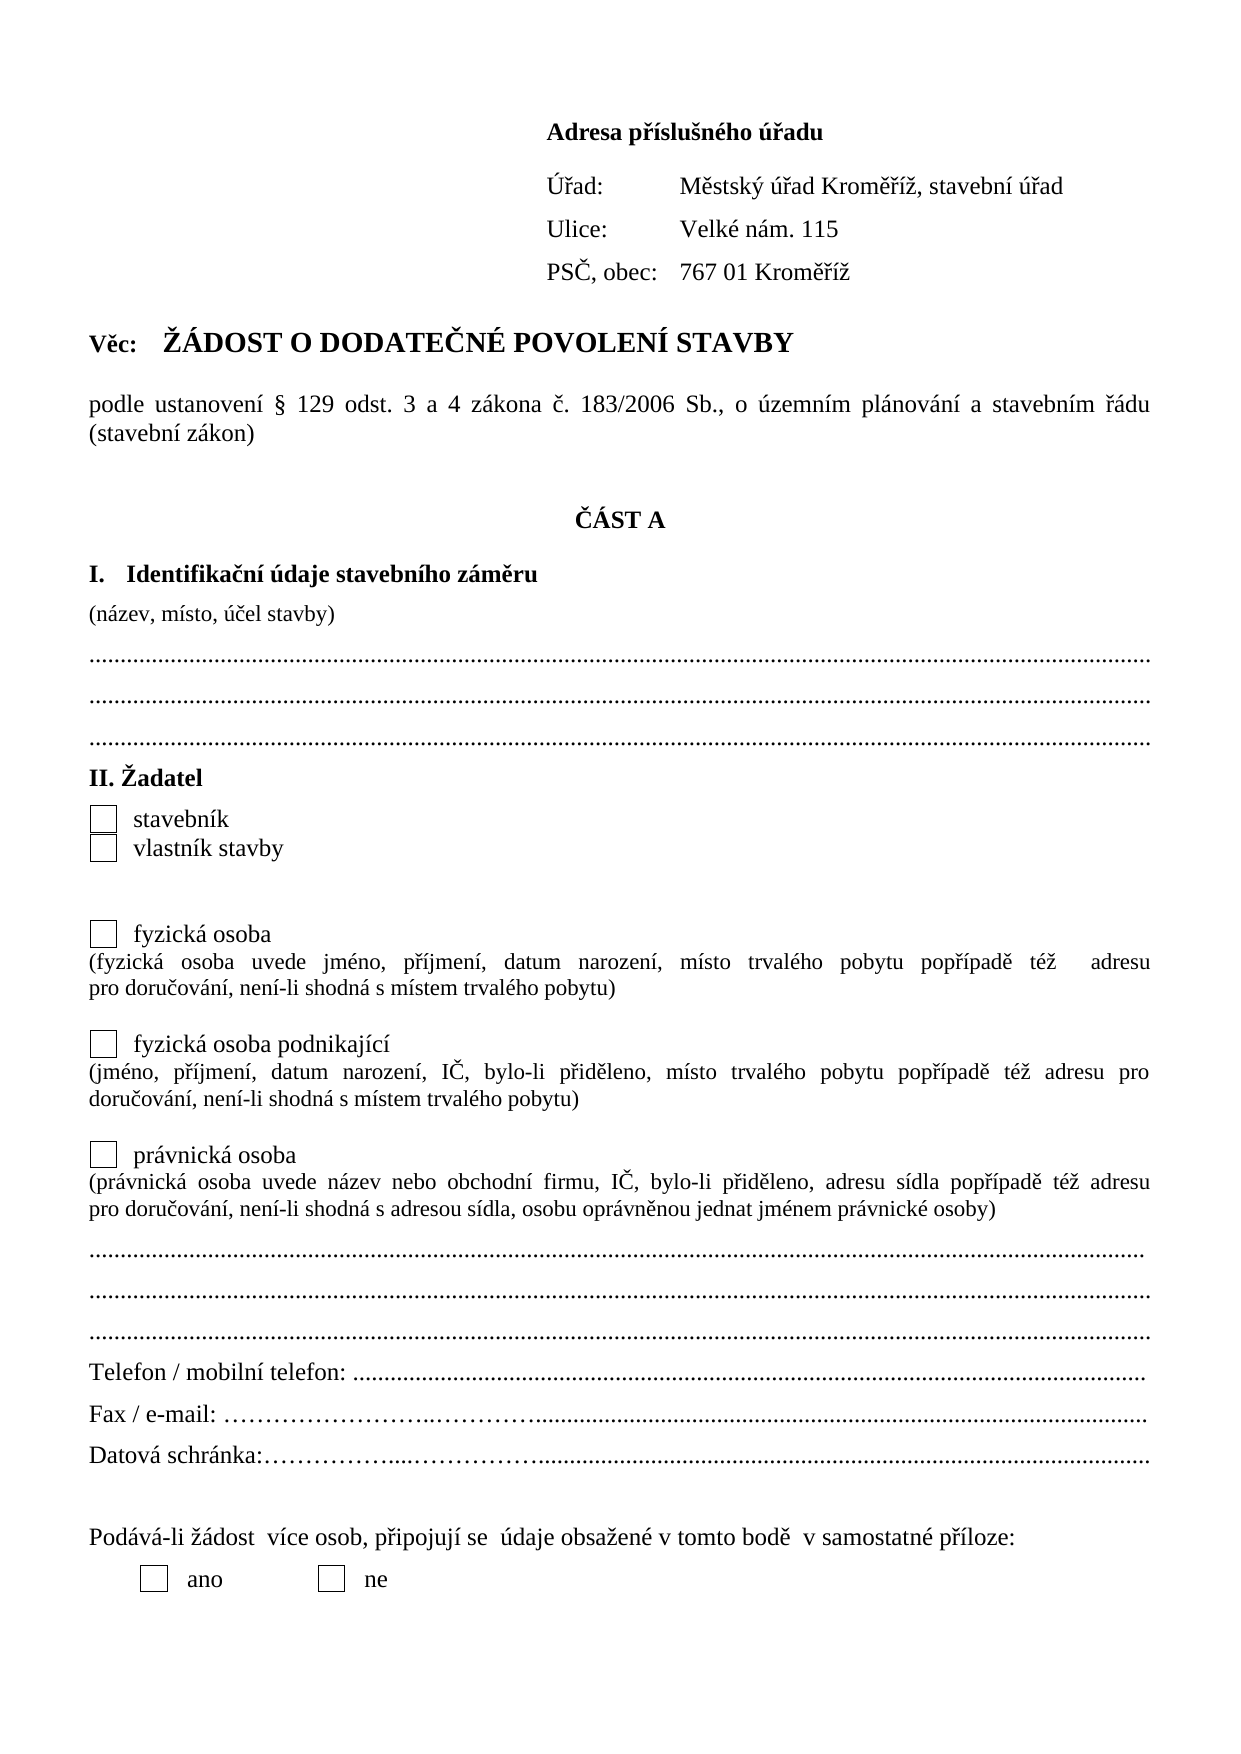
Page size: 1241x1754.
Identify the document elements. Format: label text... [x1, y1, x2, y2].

text (fyzická osoba uvede jméno, příjmení, datum narození, místo trvalého pobytu popřípadě též adresu pro doručování, není-li shodná s místem trvalého pobytu) [89, 948, 1152, 1001]
subtitle Adresa příslušného úřadu [89, 117, 1152, 146]
text II. Žadatel [89, 763, 1152, 792]
text stavebník [89, 804, 1152, 833]
text (právnická osoba uvede název nebo obchodní firmu, IČ, bylo-li přiděleno, adresu sídla popřípadě též adresu pro doručování, není-li shodná s adresou sídla, osobu oprávněnou jednat jménem právnické osoby) [89, 1168, 1152, 1221]
text Úřad: Městský úřad Kroměříž, stavební úřad [89, 171, 1152, 200]
text podle ustanovení § 129 odst. 3 a 4 zákona č. 183/2006 Sb., o územním plánování a stavebním řádu (stavební zákon) [89, 389, 1152, 447]
text Fax / e-mail: ……………………..………….................................................................................................. [89, 1399, 1152, 1427]
text (název, místo, účel stavby) [89, 600, 1152, 627]
subtitle Věc: ŽÁDOST O DODATEČNÉ POVOLENÍ STAVBY [89, 326, 1152, 359]
text fyzická osoba [89, 919, 1152, 948]
text právnická osoba [89, 1140, 1152, 1168]
text ano ne [89, 1564, 1152, 1592]
text Datová schránka:……………....…………….................................................................................................. [89, 1440, 1152, 1469]
text Ulice: Velké nám. 115 [89, 214, 1152, 243]
list Identifikační údaje stavebního záměru [89, 559, 1152, 588]
text vlastník stavby [89, 833, 1152, 862]
text ......................................................................................................................................................................... [89, 1234, 1152, 1262]
text PSČ, obec: 767 01 Kroměříž [89, 257, 1152, 286]
text fyzická osoba podnikající [89, 1029, 1152, 1058]
text (jméno, příjmení, datum narození, IČ, bylo-li přiděleno, místo trvalého pobytu popřípadě též adresu pro doručování, není-li shodná s místem trvalého pobytu) [89, 1058, 1152, 1111]
text ČÁST A [89, 505, 1152, 534]
text Podává-li žádost více osob, připojují se údaje obsažené v tomto bodě v samostatné příloze: [89, 1522, 1152, 1551]
